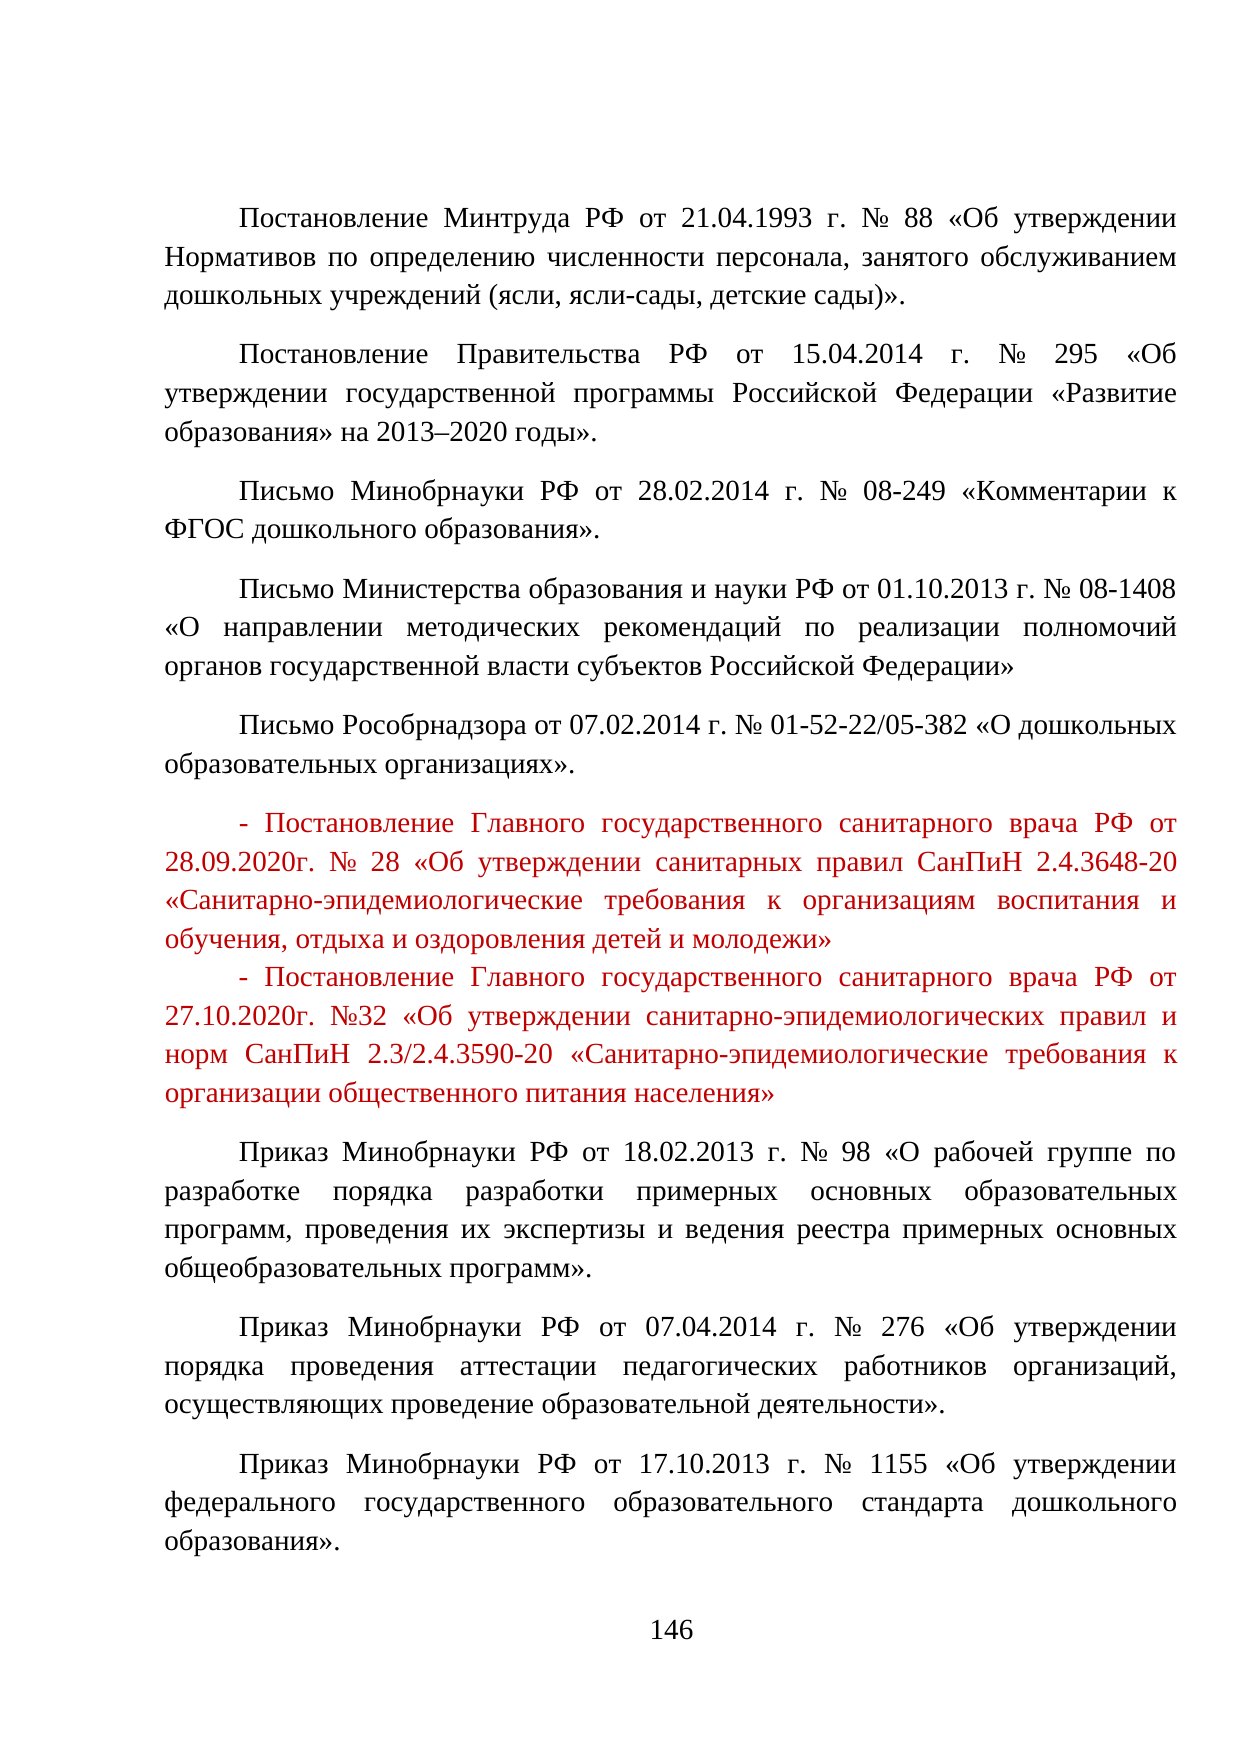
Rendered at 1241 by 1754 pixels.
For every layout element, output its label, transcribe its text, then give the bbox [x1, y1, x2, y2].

text Приказ Минобрнауки РФ от 18.02.2013 г. № 98 «О рабочей группе по разработке порядка разработки примерных основных образовательных программ, проведения их экспертизы и ведения реестра примерных основных общеобразовательных программ». [164, 1134, 1178, 1284]
text Постановление Минтруда РФ от 21.04.1993 г. № 88 «Об утверждении Нормативов по определению численности персонала, занятого обслуживанием дошкольных учреждений (ясли, ясли-сады, детские сады)». [164, 200, 1178, 311]
text Письмо Министерства образования и науки РФ от 01.10.2013 г. № 08-1408 «О направлении методических рекомендаций по реализации полномочий органов государственной власти субъектов Российской Федерации» [164, 571, 1178, 682]
text Письмо Минобрнауки РФ от 28.02.2014 г. № 08-249 «Комментарии к ФГОС дошкольного образования». [164, 473, 1178, 545]
text Приказ Минобрнауки РФ от 07.04.2014 г. № 276 «Об утверждении порядка проведения аттестации педагогических работников организаций, осуществляющих проведение образовательной деятельности». [164, 1309, 1178, 1420]
text Приказ Минобрнауки РФ от 17.10.2013 г. № 1155 «Об утверждении федерального государственного образовательного стандарта дошкольного образования». [164, 1446, 1178, 1557]
text - Постановление Главного государственного санитарного врача РФ от 28.09.2020г. № 28 «Об утверждении санитарных правил СанПиН 2.4.3648-20 «Санитарно-эпидемиологические требования к организациям воспитания и обучения, отдыха и оздоровления детей и молодежи» [164, 805, 1178, 954]
text - Постановление Главного государственного санитарного врача РФ от 27.10.2020г. №32 «Об утверждении санитарно-эпидемиологических правил и норм СанПиН 2.3/2.4.3590-20 «Санитарно-эпидемиологические требования к организации общественного питания населения» [164, 959, 1178, 1109]
text Постановление Правительства РФ от 15.04.2014 г. № 295 «Об утверждении государственной программы Российской Федерации «Развитие образования» на 2013–2020 годы». [164, 337, 1178, 447]
text Письмо Рособрнадзора от 07.02.2014 г. № 01-52-22/05-382 «О дошкольных образовательных организациях». [164, 707, 1178, 779]
